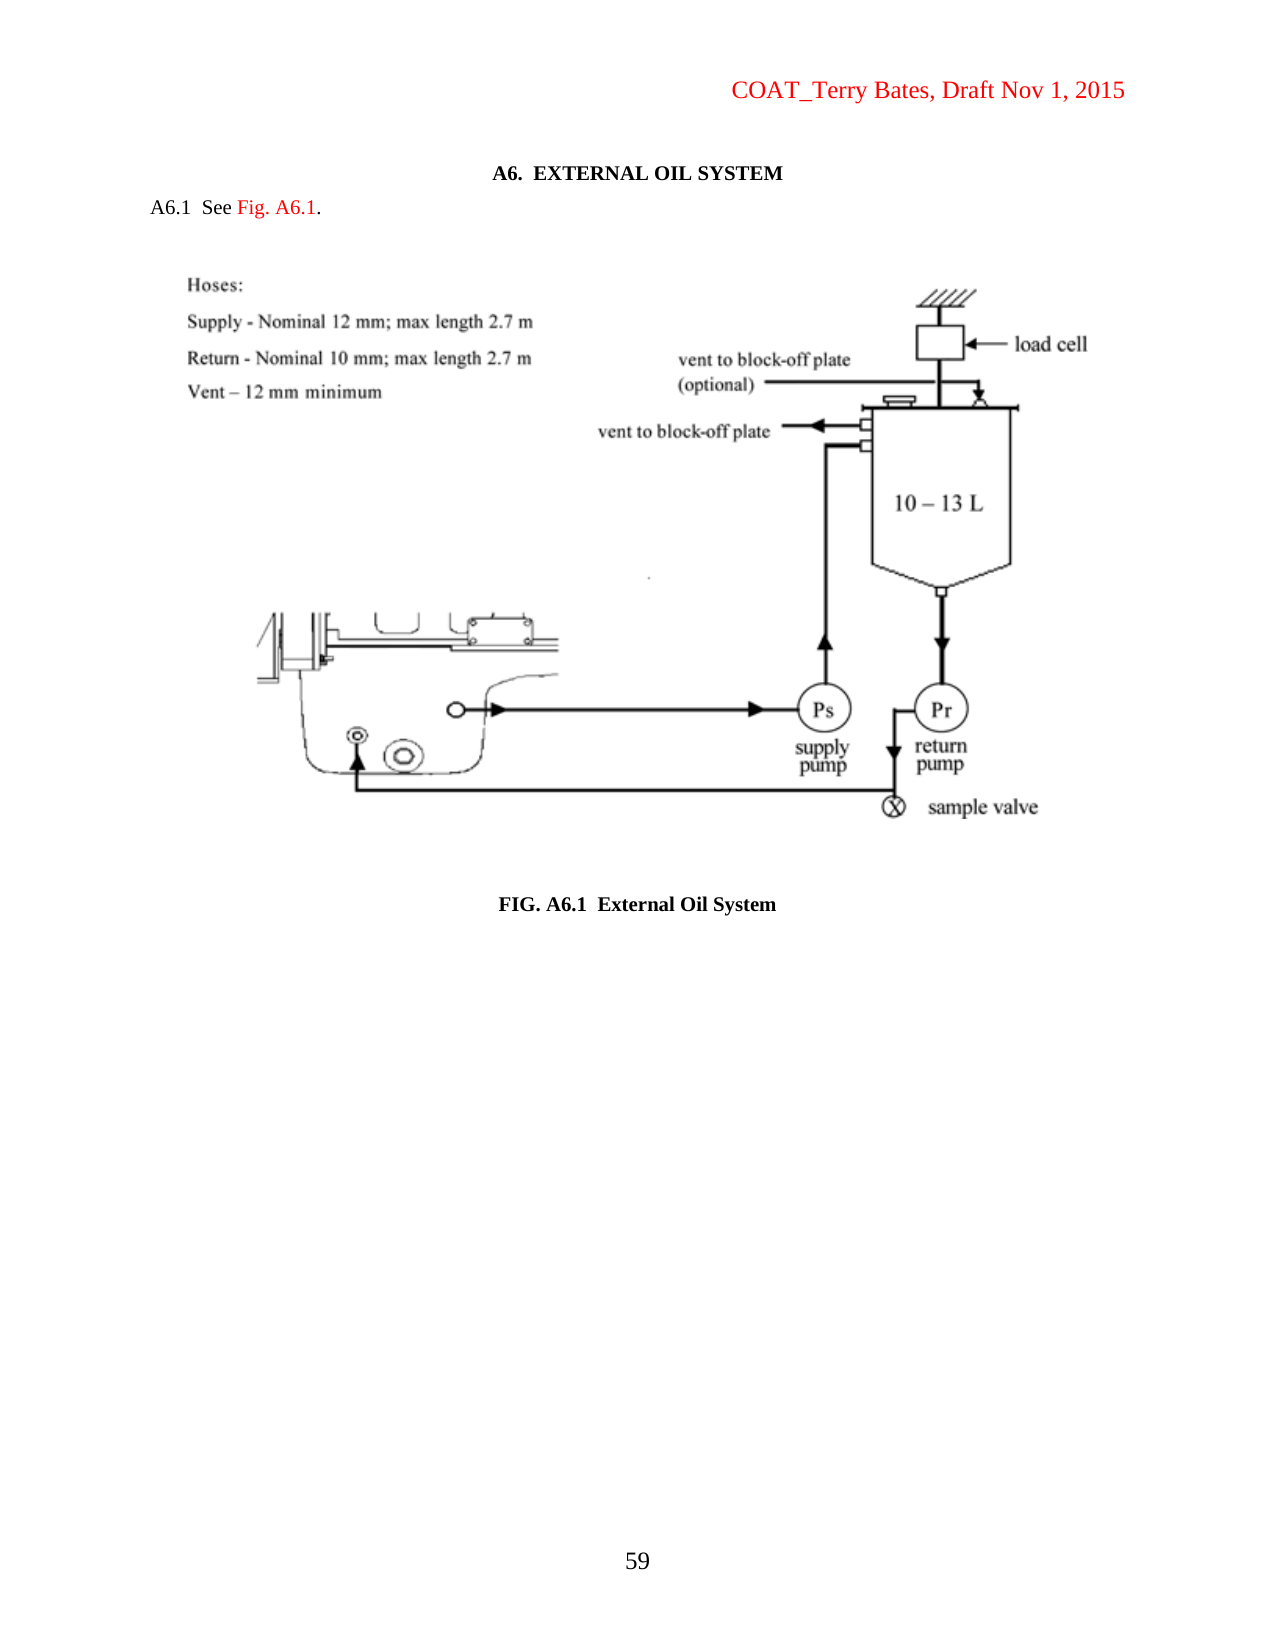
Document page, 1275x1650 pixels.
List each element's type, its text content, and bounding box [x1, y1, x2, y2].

picture [187, 272, 1088, 819]
text A6.1 See Fig. A6.1. [150, 195, 1125, 219]
title FIG. A6.1 External Oil System [150, 892, 1125, 916]
text A6. EXTERNAL OIL SYSTEM [150, 160, 1125, 184]
